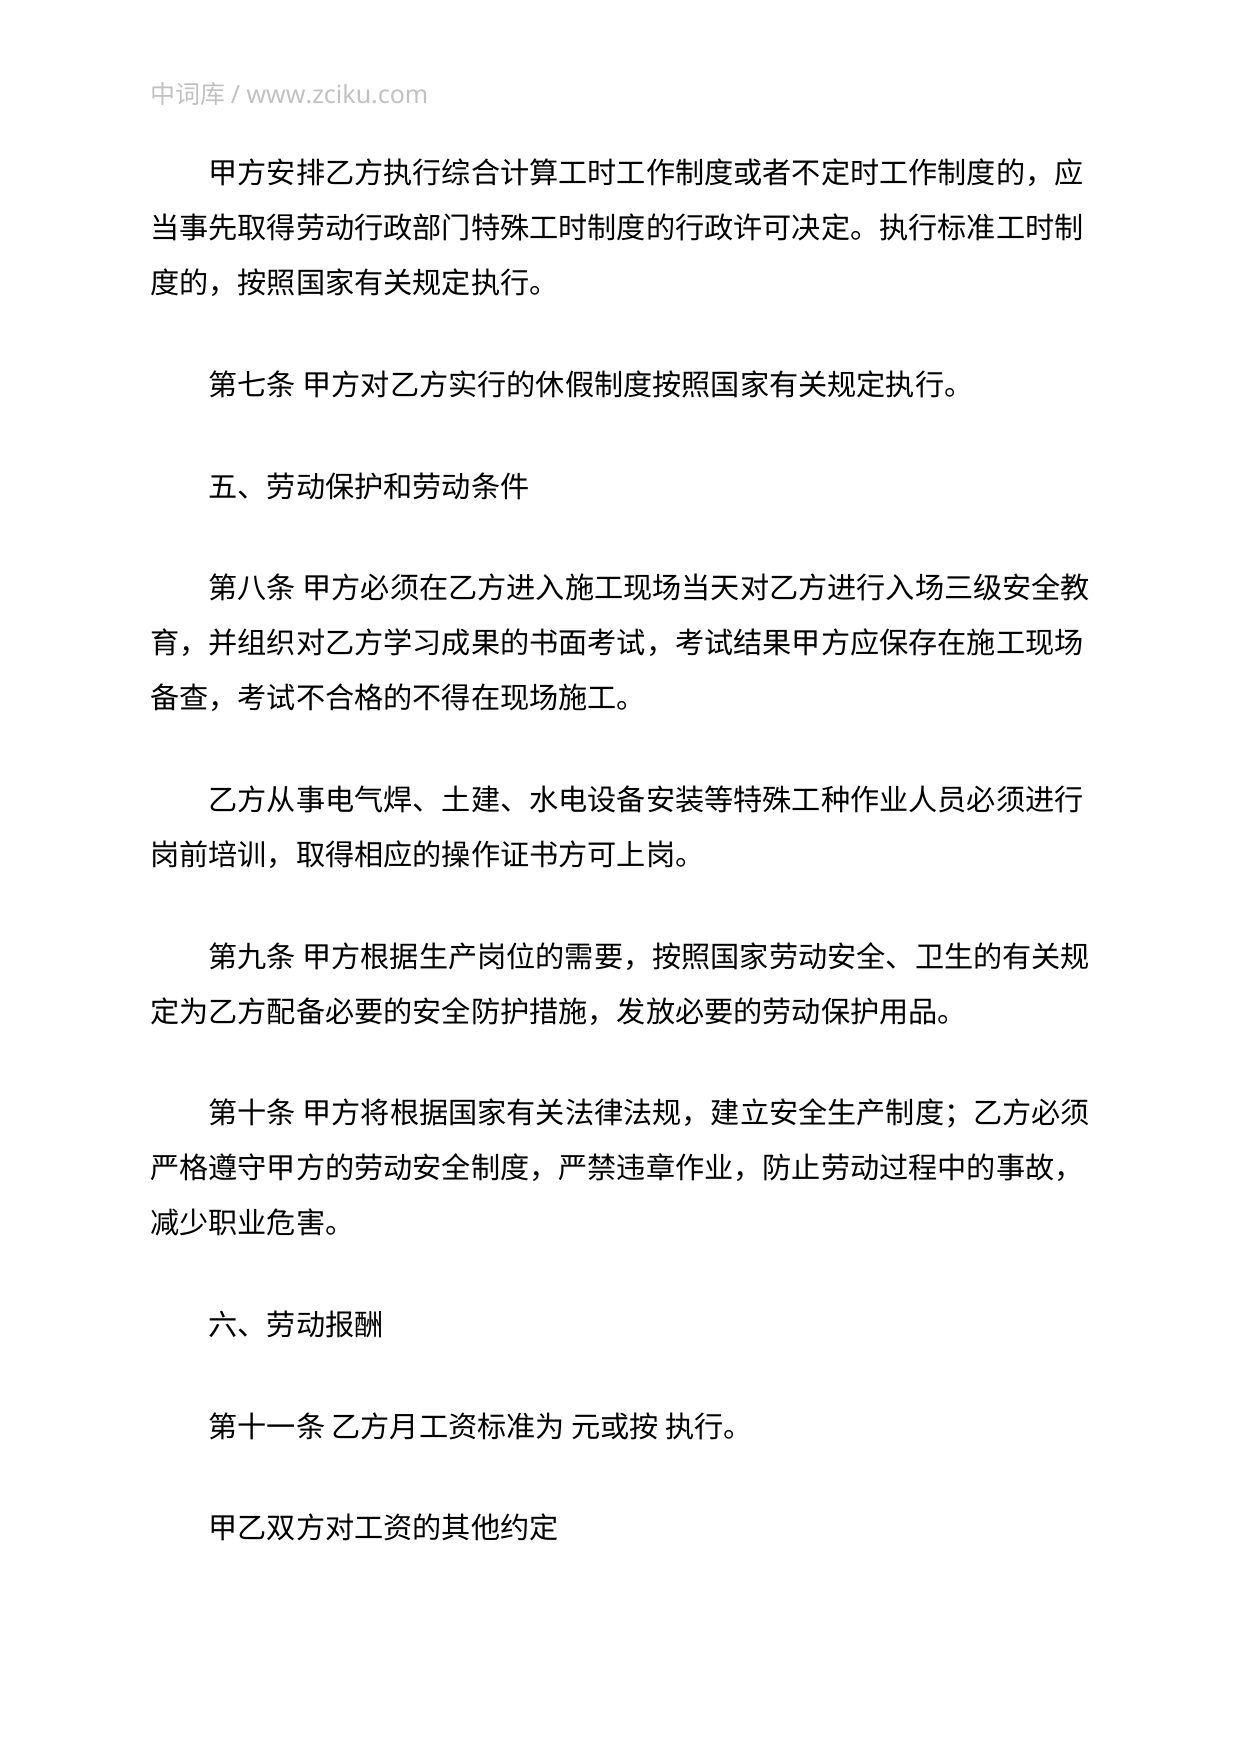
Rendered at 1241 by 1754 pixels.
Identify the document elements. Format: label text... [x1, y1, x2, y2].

text 乙方从事电气焊、土建、水电设备安装等特殊工种作业人员必须进行岗前培训，取得相应的操作证书方可上岗。 [150, 777, 1090, 874]
text 第七条 甲方对乙方实行的休假制度按照国家有关规定执行。 [150, 362, 1090, 404]
text 六、劳动报酬 [150, 1302, 1090, 1344]
text 五、劳动保护和劳动条件 [150, 463, 1090, 506]
text 第九条 甲方根据生产岗位的需要，按照国家劳动安全、卫生的有关规定为乙方配备必要的安全防护措施，发放必要的劳动保护用品。 [150, 933, 1090, 1031]
text 第十条 甲方将根据国家有关法律法规，建立安全生产制度；乙方必须严格遵守甲方的劳动安全制度，严禁违章作业，防止劳动过程中的事故，减少职业危害。 [150, 1090, 1090, 1242]
text 甲方安排乙方执行综合计算工时工作制度或者不定时工作制度的，应当事先取得劳动行政部门特殊工时制度的行政许可决定。执行标准工时制度的，按照国家有关规定执行。 [150, 150, 1090, 302]
text 第十一条 乙方月工资标准为 元或按 执行。 [150, 1403, 1090, 1446]
text 第八条 甲方必须在乙方进入施工现场当天对乙方进行入场三级安全教育，并组织对乙方学习成果的书面考试，考试结果甲方应保存在施工现场备查，考试不合格的不得在现场施工。 [150, 565, 1090, 717]
text 甲乙双方对工资的其他约定 [150, 1505, 1090, 1547]
